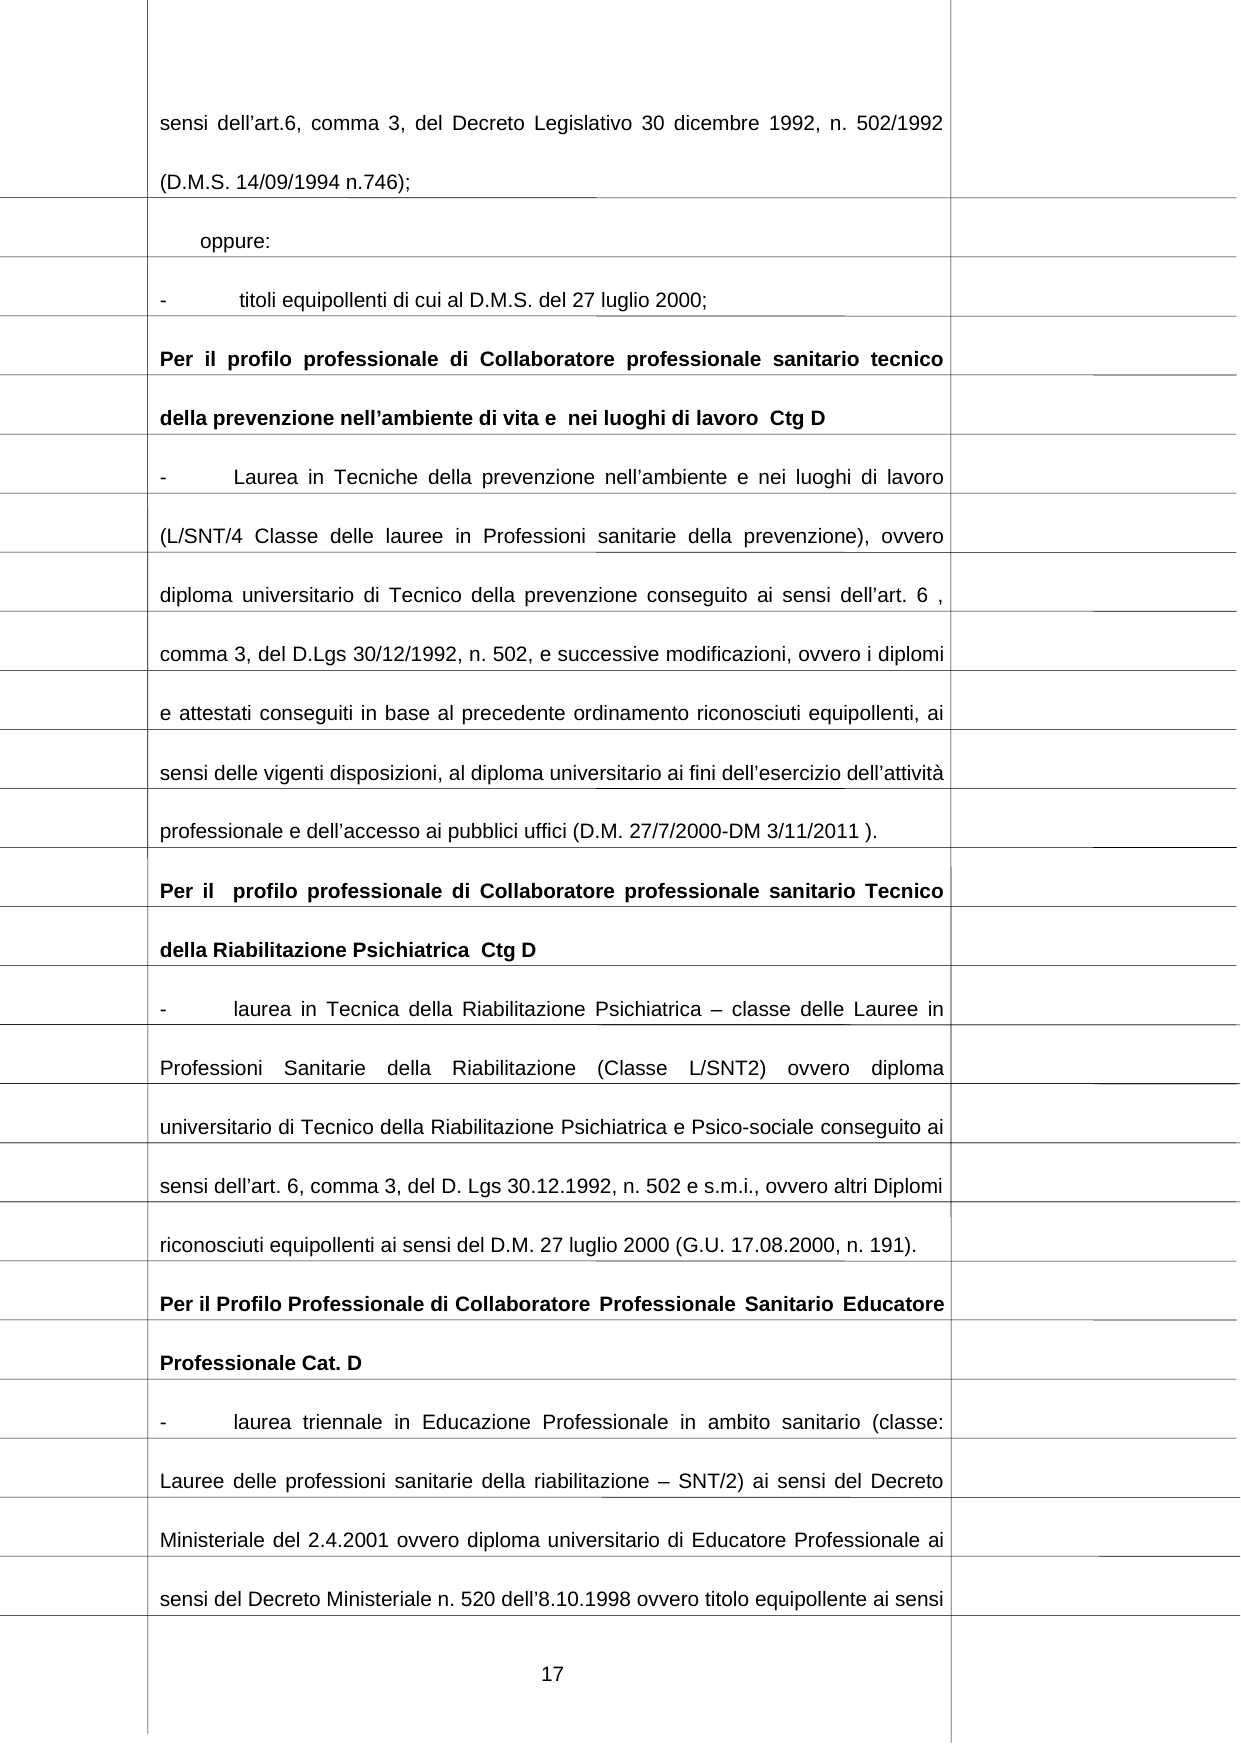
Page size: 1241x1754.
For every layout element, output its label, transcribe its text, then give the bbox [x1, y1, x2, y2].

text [159, 1382, 945, 1619]
list oppure: [159, 201, 945, 260]
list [159, 83, 945, 201]
list - titoli equipollenti di cui al D.M.S. del 27 luglio 2000; [159, 260, 945, 319]
text - laurea in Tecnica della Riabilitazione Psichiatrica – classe delle Lauree in Professioni Sanitarie della Riabilitazione (Classe L/SNT2) ovvero diploma universitario di Tecnico della Riabilitazione Psichiatrica e Psico-sociale conseguito ai sensi dell’art. 6, comma 3, del D. Lgs 30.12.1992, n. 502 e s.m.i., ovvero altri Diplomi riconosciuti equipollenti ai sensi del D.M. 27 luglio 2000 (G.U. 17.08.2000, n. 191). [159, 969, 945, 1264]
text Per il profilo professionale di Collaboratore professionale sanitario Tecnico della Riabilitazione Psichiatrica Ctg D [159, 851, 945, 969]
text Per il Profilo Professionale di Collaboratore Professionale Sanitario Educatore Professionale Cat. D [159, 1264, 945, 1382]
text - Laurea in Tecniche della prevenzione nell’ambiente e nei luoghi di lavoro (L/SNT/4 Classe delle lauree in Professioni sanitarie della prevenzione), ovvero diploma universitario di Tecnico della prevenzione conseguito ai sensi dell’art. 6 , comma 3, del D.Lgs 30/12/1992, n. 502, e successive modificazioni, ovvero i diplomi e attestati conseguiti in base al precedente ordinamento riconosciuti equipollenti, ai sensi delle vigenti disposizioni, al diploma universitario ai fini dell’esercizio dell’attività professionale e dell’accesso ai pubblici uffici (D.M. 27/7/2000-DM 3/11/2011 ). [159, 437, 945, 851]
text Per il profilo professionale di Collaboratore professionale sanitario tecnico della prevenzione nell’ambiente di vita e nei luoghi di lavoro Ctg D [159, 319, 945, 437]
